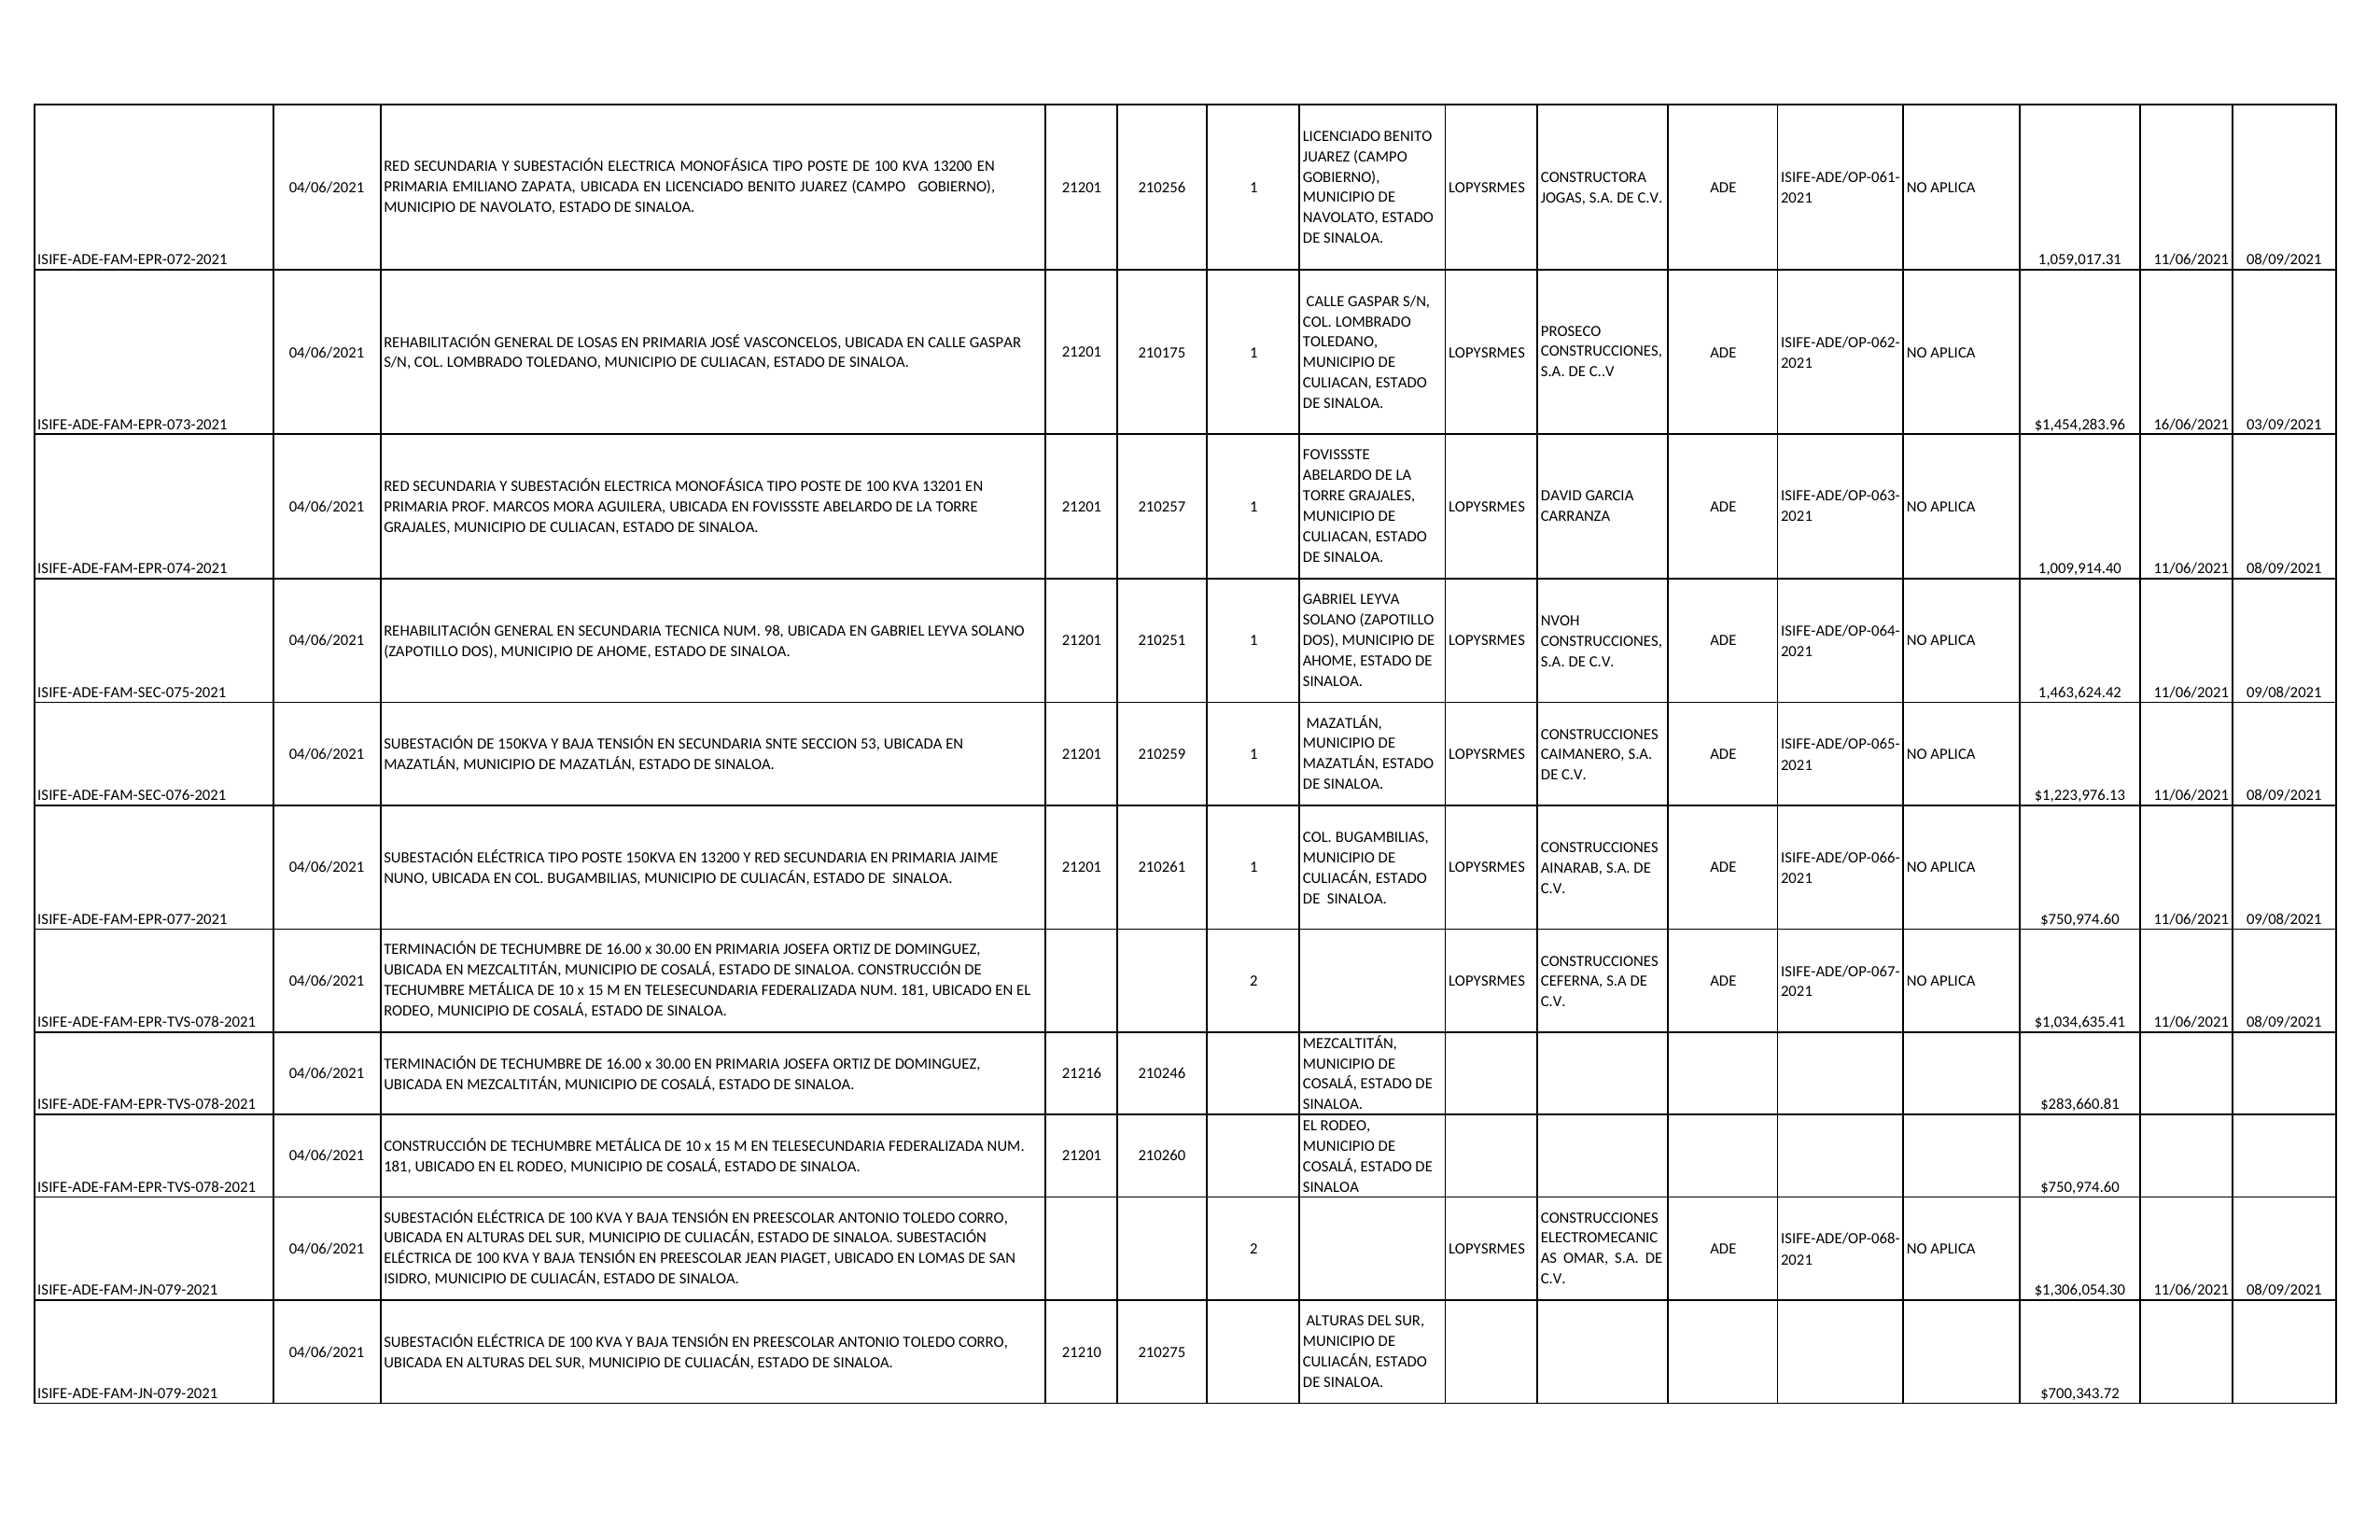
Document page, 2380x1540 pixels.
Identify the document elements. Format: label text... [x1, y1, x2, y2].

table_cell LOPYSRMES [1446, 271, 1536, 433]
table_cell 210257 [1118, 435, 1206, 578]
table_cell $1,454,283.96 [2021, 271, 2139, 433]
table_cell 08/09/2021 [2233, 703, 2335, 805]
table_cell 1 [1208, 435, 1298, 578]
table_cell [2141, 1301, 2232, 1402]
table_cell 1,463,624.42 [2021, 580, 2139, 701]
table_cell SUBESTACIÓN ELÉCTRICA DE 100 KVA Y BAJA TENSIÓN EN PREESCOLAR ANTONIO TOLEDO CORRO, UBICADA EN ALTURAS DEL SUR, MUNICIPIO DE CULIACÁN, ESTADO DE SINALOA. [382, 1301, 1044, 1402]
table_cell 21210 [1046, 1301, 1116, 1402]
table_cell PROSECO CONSTRUCCIONES, S.A. DE C..V [1538, 271, 1667, 433]
table_cell ISIFE-ADE-FAM-EPR-074-2021 [35, 435, 273, 578]
table_cell [1904, 1301, 2019, 1402]
table_cell ISIFE-ADE/OP-068- 2021 [1778, 1197, 1902, 1299]
table_cell NO APLICA [1904, 271, 2019, 433]
table_cell ISIFE-ADE/OP-065- 2021 [1778, 703, 1902, 805]
table_cell $750,974.60 [2021, 1115, 2139, 1196]
table_cell LOPYSRMES [1446, 580, 1536, 701]
table_header 21201 [1046, 105, 1116, 269]
table_cell 16/06/2021 [2141, 271, 2232, 433]
table_header ADE [1669, 105, 1777, 269]
table_cell NO APLICA [1904, 703, 2019, 805]
table_cell 09/08/2021 [2233, 580, 2335, 701]
table_cell [1669, 1115, 1777, 1196]
table_cell 21201 [1046, 1115, 1116, 1196]
table_cell [2141, 1033, 2232, 1113]
table_cell 04/06/2021 [274, 271, 380, 433]
table_cell CONSTRUCCIONES CAIMANERO, S.A. DE C.V. [1538, 703, 1667, 805]
table_cell 11/06/2021 [2141, 580, 2232, 701]
table_header RED SECUNDARIA Y SUBESTACIÓN ELECTRICA MONOFÁSICA TIPO POSTE DE 100 KVA 13200 EN PRIMARIA EMILIANO ZAPATA, UBICADA EN LICENCIADO BENITO JUAREZ (CAMPO GOBIERNO), MUNICIPIO DE NAVOLATO, ESTADO DE SINALOA. [382, 105, 1044, 269]
table_cell $1,034,635.41 [2021, 930, 2139, 1031]
table_header 08/09/2021 [2233, 105, 2335, 269]
table_cell 04/06/2021 [274, 1301, 380, 1402]
table_cell ADE [1669, 930, 1777, 1031]
table_cell [1208, 1115, 1298, 1196]
table_cell [1778, 1033, 1902, 1113]
table_cell 1,009,914.40 [2021, 435, 2139, 578]
table_cell [2233, 1115, 2335, 1196]
table_cell 04/06/2021 [274, 1197, 380, 1299]
table_cell 11/06/2021 [2141, 435, 2232, 578]
table_cell 21201 [1046, 580, 1116, 701]
table_cell ISIFE-ADE/OP-062- 2021 [1778, 271, 1902, 433]
table_cell ISIFE-ADE/OP-066- 2021 [1778, 806, 1902, 928]
table_cell 2 [1208, 1197, 1298, 1299]
table_cell 04/06/2021 [274, 806, 380, 928]
table_cell 04/06/2021 [274, 1033, 380, 1113]
table_cell GABRIEL LEYVA SOLANO (ZAPOTILLO DOS), MUNICIPIO DE AHOME, ESTADO DE SINALOA. [1300, 580, 1445, 701]
table_cell ISIFE-ADE/OP-063- 2021 [1778, 435, 1902, 578]
table_cell [1300, 1197, 1445, 1299]
table_cell 04/06/2021 [274, 930, 380, 1031]
table_cell 04/06/2021 [274, 703, 380, 805]
table_cell 11/06/2021 [2141, 806, 2232, 928]
table_cell NVOH CONSTRUCCIONES, S.A. DE C.V. [1538, 580, 1667, 701]
table_cell 08/09/2021 [2233, 930, 2335, 1031]
table_cell ISIFE-ADE-FAM-EPR-077-2021 [35, 806, 273, 928]
table_cell LOPYSRMES [1446, 1197, 1536, 1299]
table_cell [1778, 1115, 1902, 1196]
table_header 210256 [1118, 105, 1206, 269]
table_cell ISIFE-ADE-FAM-JN-079-2021 [35, 1197, 273, 1299]
table_cell 08/09/2021 [2233, 435, 2335, 578]
table_cell SUBESTACIÓN DE 150KVA Y BAJA TENSIÓN EN SECUNDARIA SNTE SECCION 53, UBICADA EN MAZATLÁN, MUNICIPIO DE MAZATLÁN, ESTADO DE SINALOA. [382, 703, 1044, 805]
table_cell EL RODEO, MUNICIPIO DE COSALÁ, ESTADO DE SINALOA [1300, 1115, 1445, 1196]
table_cell 1 [1208, 271, 1298, 433]
table_cell [1904, 1115, 2019, 1196]
table_cell 210260 [1118, 1115, 1206, 1196]
table_header LICENCIADO BENITO JUAREZ (CAMPO GOBIERNO), MUNICIPIO DE NAVOLATO, ESTADO DE SINALOA. [1300, 105, 1445, 269]
table_cell LOPYSRMES [1446, 930, 1536, 1031]
table_cell ISIFE-ADE/OP-067- 2021 [1778, 930, 1902, 1031]
table_cell TERMINACIÓN DE TECHUMBRE DE 16.00 x 30.00 EN PRIMARIA JOSEFA ORTIZ DE DOMINGUEZ, UBICADA EN MEZCALTITÁN, MUNICIPIO DE COSALÁ, ESTADO DE SINALOA. [382, 1033, 1044, 1113]
table_cell NO APLICA [1904, 1197, 2019, 1299]
table_cell [1669, 1301, 1777, 1402]
table_cell [1538, 1115, 1667, 1196]
table_cell $283,660.81 [2021, 1033, 2139, 1113]
table_header NO APLICA [1904, 105, 2019, 269]
table_cell [1118, 930, 1206, 1031]
table_cell 210261 [1118, 806, 1206, 928]
table_cell [1300, 930, 1445, 1031]
table_cell [1046, 1197, 1116, 1299]
table_cell ISIFE-ADE-FAM-EPR-TVS-078-2021 [35, 1115, 273, 1196]
table_cell 21216 [1046, 1033, 1116, 1113]
table_cell [1538, 1301, 1667, 1402]
table_cell CONSTRUCCIONES ELECTROMECANIC AS OMAR, S.A. DE C.V. [1538, 1197, 1667, 1299]
table_cell ADE [1669, 1197, 1777, 1299]
table_cell REHABILITACIÓN GENERAL EN SECUNDARIA TECNICA NUM. 98, UBICADA EN GABRIEL LEYVA SOLANO (ZAPOTILLO DOS), MUNICIPIO DE AHOME, ESTADO DE SINALOA. [382, 580, 1044, 701]
table_cell ISIFE-ADE/OP-064- 2021 [1778, 580, 1902, 701]
table_cell 210259 [1118, 703, 1206, 805]
table_cell ISIFE-ADE-FAM-EPR-TVS-078-2021 [35, 1033, 273, 1113]
table_cell FOVISSSTE ABELARDO DE LA TORRE GRAJALES, MUNICIPIO DE CULIACAN, ESTADO DE SINALOA. [1300, 435, 1445, 578]
table_cell [1778, 1301, 1902, 1402]
table_cell 11/06/2021 [2141, 930, 2232, 1031]
table_cell ISIFE-ADE-FAM-JN-079-2021 [35, 1301, 273, 1402]
table_cell NO APLICA [1904, 435, 2019, 578]
table_cell [1538, 1033, 1667, 1113]
table_cell 21201 [1046, 435, 1116, 578]
table_cell [1446, 1033, 1536, 1113]
table_cell $1,306,054.30 [2021, 1197, 2139, 1299]
table_cell 210251 [1118, 580, 1206, 701]
table_cell $1,223,976.13 [2021, 703, 2139, 805]
table_header 1 [1208, 105, 1298, 269]
table_cell ISIFE-ADE-FAM-SEC-076-2021 [35, 703, 273, 805]
table_cell ADE [1669, 806, 1777, 928]
table_cell $700,343.72 [2021, 1301, 2139, 1402]
table_cell ALTURAS DEL SUR, MUNICIPIO DE CULIACÁN, ESTADO DE SINALOA. [1300, 1301, 1445, 1402]
table_cell CALLE GASPAR S/N, COL. LOMBRADO TOLEDANO, MUNICIPIO DE CULIACAN, ESTADO DE SINALOA. [1300, 271, 1445, 433]
table_cell ISIFE-ADE-FAM-EPR-073-2021 [35, 271, 273, 433]
table_cell 210246 [1118, 1033, 1206, 1113]
table_cell 11/06/2021 [2141, 703, 2232, 805]
table_header 04/06/2021 [274, 105, 380, 269]
table_cell 04/06/2021 [274, 1115, 380, 1196]
table_cell 11/06/2021 [2141, 1197, 2232, 1299]
table_cell ADE [1669, 580, 1777, 701]
table_header 11/06/2021 [2141, 105, 2232, 269]
table_cell 21201 [1046, 271, 1116, 433]
table_cell ADE [1669, 435, 1777, 578]
table_cell LOPYSRMES [1446, 806, 1536, 928]
table_cell [2141, 1115, 2232, 1196]
table_cell CONSTRUCCIONES CEFERNA, S.A DE C.V. [1538, 930, 1667, 1031]
table_cell TERMINACIÓN DE TECHUMBRE DE 16.00 x 30.00 EN PRIMARIA JOSEFA ORTIZ DE DOMINGUEZ, UBICADA EN MEZCALTITÁN, MUNICIPIO DE COSALÁ, ESTADO DE SINALOA. CONSTRUCCIÓN DE TECHUMBRE METÁLICA DE 10 x 15 M EN TELESECUNDARIA FEDERALIZADA NUM. 181, UBICADO EN EL RODEO, MUNICIPIO DE COSALÁ, ESTADO DE SINALOA. [382, 930, 1044, 1031]
table_cell SUBESTACIÓN ELÉCTRICA TIPO POSTE 150KVA EN 13200 Y RED SECUNDARIA EN PRIMARIA JAIME NUNO, UBICADA EN COL. BUGAMBILIAS, MUNICIPIO DE CULIACÁN, ESTADO DE SINALOA. [382, 806, 1044, 928]
table_cell NO APLICA [1904, 580, 2019, 701]
table_cell [1046, 930, 1116, 1031]
table_cell [1118, 1197, 1206, 1299]
table_cell 210175 [1118, 271, 1206, 433]
table_cell ISIFE-ADE-FAM-EPR-TVS-078-2021 [35, 930, 273, 1031]
table_cell CONSTRUCCIÓN DE TECHUMBRE METÁLICA DE 10 x 15 M EN TELESECUNDARIA FEDERALIZADA NUM. 181, UBICADO EN EL RODEO, MUNICIPIO DE COSALÁ, ESTADO DE SINALOA. [382, 1115, 1044, 1196]
table_cell NO APLICA [1904, 930, 2019, 1031]
table_cell 21201 [1046, 806, 1116, 928]
table_cell [1904, 1033, 2019, 1113]
table_cell SUBESTACIÓN ELÉCTRICA DE 100 KVA Y BAJA TENSIÓN EN PREESCOLAR ANTONIO TOLEDO CORRO, UBICADA EN ALTURAS DEL SUR, MUNICIPIO DE CULIACÁN, ESTADO DE SINALOA. SUBESTACIÓN ELÉCTRICA DE 100 KVA Y BAJA TENSIÓN EN PREESCOLAR JEAN PIAGET, UBICADO EN LOMAS DE SAN ISIDRO, MUNICIPIO DE CULIACÁN, ESTADO DE SINALOA. [382, 1197, 1044, 1299]
table_cell ADE [1669, 703, 1777, 805]
table_cell 210275 [1118, 1301, 1206, 1402]
table_cell [1208, 1033, 1298, 1113]
table_cell COL. BUGAMBILIAS, MUNICIPIO DE CULIACÁN, ESTADO DE SINALOA. [1300, 806, 1445, 928]
table_cell ADE [1669, 271, 1777, 433]
table_cell [1446, 1301, 1536, 1402]
table_cell RED SECUNDARIA Y SUBESTACIÓN ELECTRICA MONOFÁSICA TIPO POSTE DE 100 KVA 13201 EN PRIMARIA PROF. MARCOS MORA AGUILERA, UBICADA EN FOVISSSTE ABELARDO DE LA TORRE GRAJALES, MUNICIPIO DE CULIACAN, ESTADO DE SINALOA. [382, 435, 1044, 578]
table_cell NO APLICA [1904, 806, 2019, 928]
table_cell ISIFE-ADE-FAM-SEC-075-2021 [35, 580, 273, 701]
table_cell 08/09/2021 [2233, 1197, 2335, 1299]
table_cell [2233, 1301, 2335, 1402]
table_header CONSTRUCTORA JOGAS, S.A. DE C.V. [1538, 105, 1667, 269]
table_cell 2 [1208, 930, 1298, 1031]
table_cell 04/06/2021 [274, 435, 380, 578]
table_cell REHABILITACIÓN GENERAL DE LOSAS EN PRIMARIA JOSÉ VASCONCELOS, UBICADA EN CALLE GASPAR S/N, COL. LOMBRADO TOLEDANO, MUNICIPIO DE CULIACAN, ESTADO DE SINALOA. [382, 271, 1044, 433]
table_header ISIFE-ADE-FAM-EPR-072-2021 [35, 105, 273, 269]
table_cell 1 [1208, 703, 1298, 805]
table_cell MAZATLÁN, MUNICIPIO DE MAZATLÁN, ESTADO DE SINALOA. [1300, 703, 1445, 805]
table_cell LOPYSRMES [1446, 703, 1536, 805]
table_cell $750,974.60 [2021, 806, 2139, 928]
table_cell [1208, 1301, 1298, 1402]
table_cell DAVID GARCIA CARRANZA [1538, 435, 1667, 578]
table_cell 1 [1208, 806, 1298, 928]
table_cell [1669, 1033, 1777, 1113]
table_header ISIFE-ADE/OP-061- 2021 [1778, 105, 1902, 269]
table_cell 03/09/2021 [2233, 271, 2335, 433]
table_cell 04/06/2021 [274, 580, 380, 701]
table_cell 09/08/2021 [2233, 806, 2335, 928]
table_cell LOPYSRMES [1446, 435, 1536, 578]
table_cell [2233, 1033, 2335, 1113]
table_header LOPYSRMES [1446, 105, 1536, 269]
table_cell 1 [1208, 580, 1298, 701]
table_cell CONSTRUCCIONES AINARAB, S.A. DE C.V. [1538, 806, 1667, 928]
table_cell MEZCALTITÁN, MUNICIPIO DE COSALÁ, ESTADO DE SINALOA. [1300, 1033, 1445, 1113]
table_header 1,059,017.31 [2021, 105, 2139, 269]
table_cell 21201 [1046, 703, 1116, 805]
table_cell [1446, 1115, 1536, 1196]
